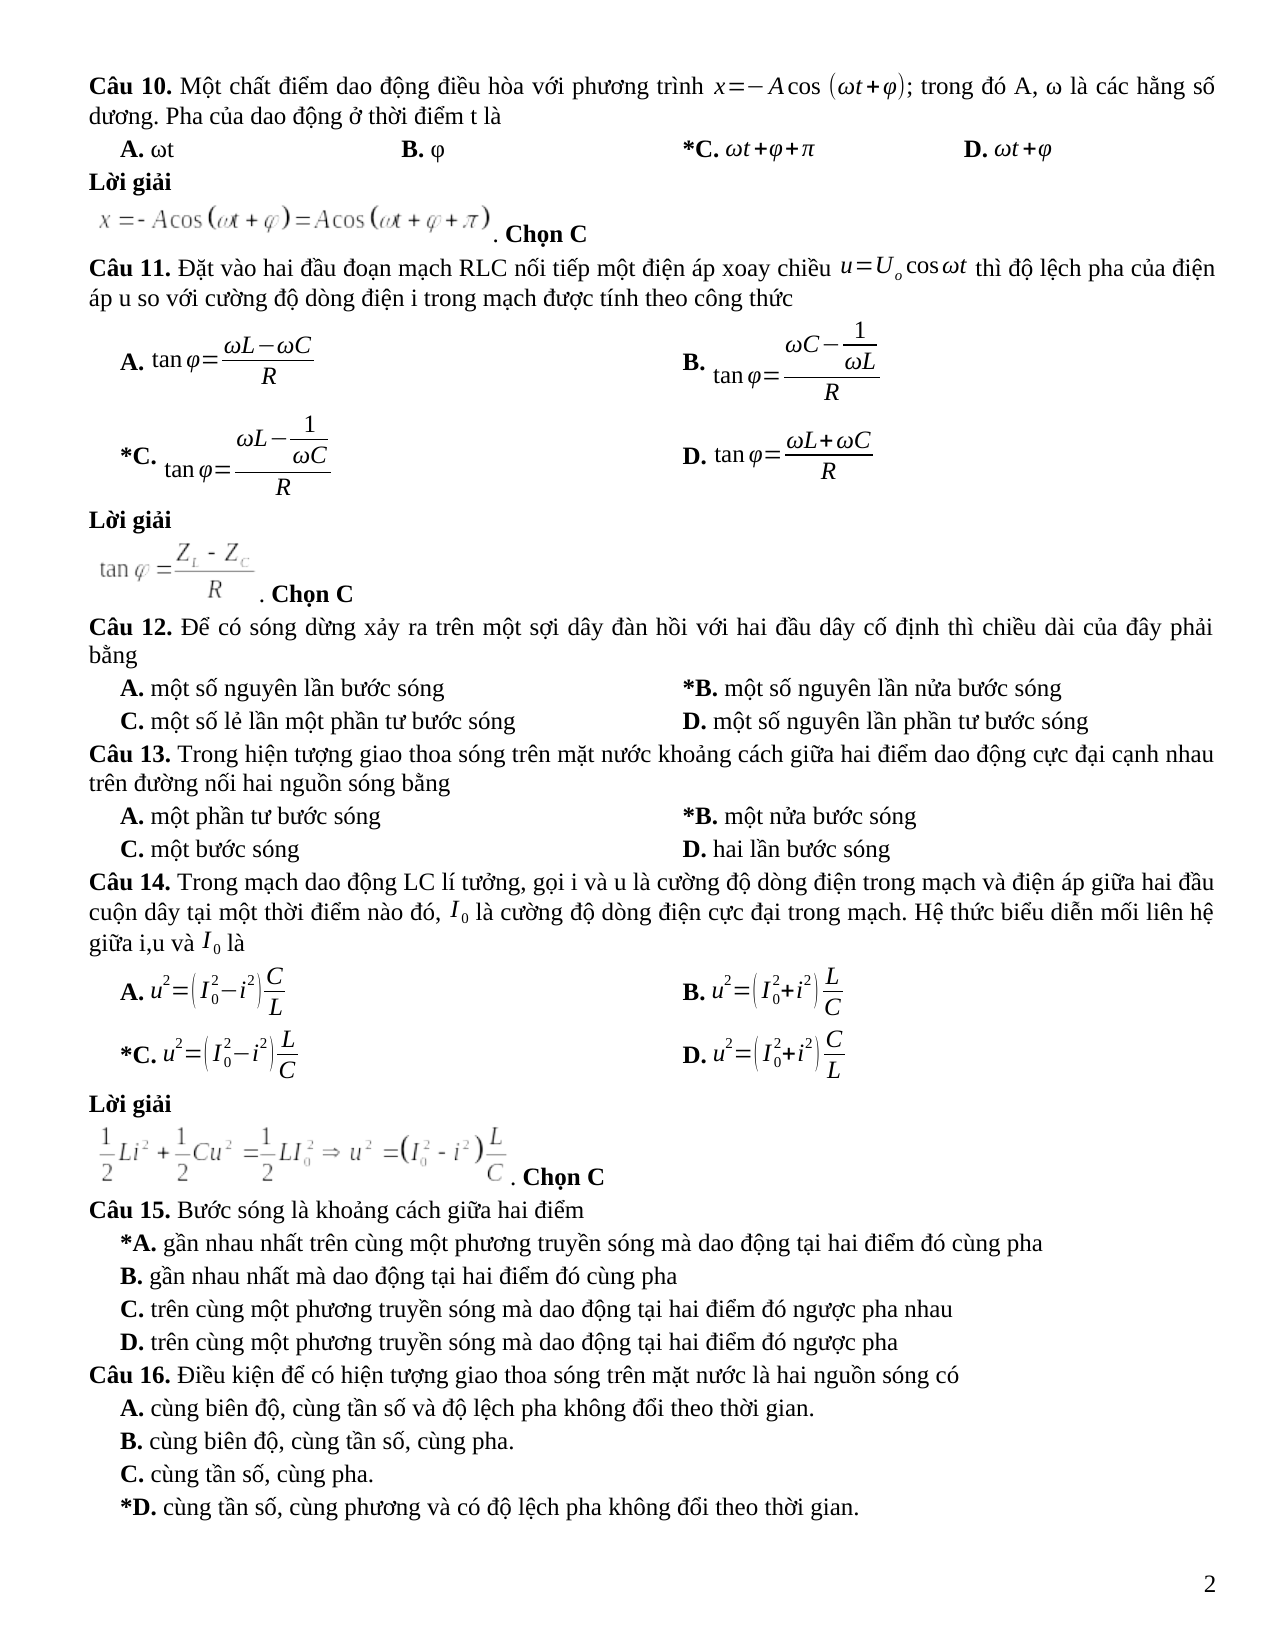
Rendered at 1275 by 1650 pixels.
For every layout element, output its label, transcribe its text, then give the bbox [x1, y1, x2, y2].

text . Chọn C [89, 199, 1216, 248]
text *A. gần nhau nhất trên cùng một phương truyền sóng mà dao động tại hai điểm đó cùng pha [89, 1228, 1216, 1257]
text *C. D. [89, 411, 1216, 501]
text Câu 12. Để có sóng dừng xảy ra trên một sợi dây đàn hồi với hai đầu dây cố định thì chiều dài của đây phải bằng [89, 612, 1216, 669]
text C. cùng tần số, cùng pha. [89, 1459, 1216, 1487]
text *D. cùng tần số, cùng phương và có độ lệch pha không đổi theo thời gian. [89, 1492, 1216, 1520]
text A. một số nguyên lần bước sóng *B. một số nguyên lần nửa bước sóng [89, 673, 1216, 702]
text Câu 14. Trong mạch dao động LC lí tưởng, gọi i và u là cường độ dòng điện trong mạch và điện áp giữa hai đầu cuộn dây tại một thời điểm nào đó, là cường độ dòng điện cực đại trong mạch. Hệ thức biểu diễn mối liên hệ giữa i,u và là [89, 867, 1216, 958]
text A. B. [89, 962, 1216, 1021]
text A. một phần tư bước sóng *B. một nửa bước sóng [89, 801, 1216, 830]
text A. ωt B. φ *C. D. [89, 134, 1216, 162]
text . Chọn C [89, 1122, 1216, 1191]
text Câu 10. Một chất điểm dao động điều hòa với phương trình ; trong đó A, ω là các hằng số dương. Pha của dao động ở thời điểm t là [89, 71, 1216, 129]
text C. một bước sóng D. hai lần bước sóng [89, 834, 1216, 863]
text Lời giải [89, 167, 1216, 195]
text A. B. [89, 316, 1216, 406]
text Câu 13. Trong hiện tượng giao thoa sóng trên mặt nước khoảng cách giữa hai điểm dao động cực đại cạnh nhau trên đường nối hai nguồn sóng bằng [89, 739, 1216, 797]
text Câu 16. Điều kiện để có hiện tượng giao thoa sóng trên mặt nước là hai nguồn sóng có [89, 1360, 1216, 1389]
text Lời giải [89, 505, 1216, 534]
text C. trên cùng một phương truyền sóng mà dao động tại hai điểm đó ngược pha nhau [89, 1294, 1216, 1323]
text A. cùng biên độ, cùng tần số và độ lệch pha không đổi theo thời gian. [89, 1393, 1216, 1422]
text C. một số lẻ lần một phần tư bước sóng D. một số nguyên lần phần tư bước sóng [89, 706, 1216, 735]
text . Chọn C [89, 538, 1216, 608]
text B. cùng biên độ, cùng tần số, cùng pha. [89, 1426, 1216, 1454]
text Câu 15. Bước sóng là khoảng cách giữa hai điểm [89, 1195, 1216, 1224]
text *C. D. [89, 1026, 1216, 1084]
text B. gần nhau nhất mà dao động tại hai điểm đó cùng pha [89, 1261, 1216, 1290]
text Câu 11. Đặt vào hai đầu đoạn mạch RLC nối tiếp một điện áp xoay chiều thì độ lệch pha của điện áp u so với cường độ dòng điện i trong mạch được tính theo công thức [89, 252, 1216, 312]
text D. trên cùng một phương truyền sóng mà dao động tại hai điểm đó ngược pha [89, 1327, 1216, 1356]
text Lời giải [89, 1089, 1216, 1117]
